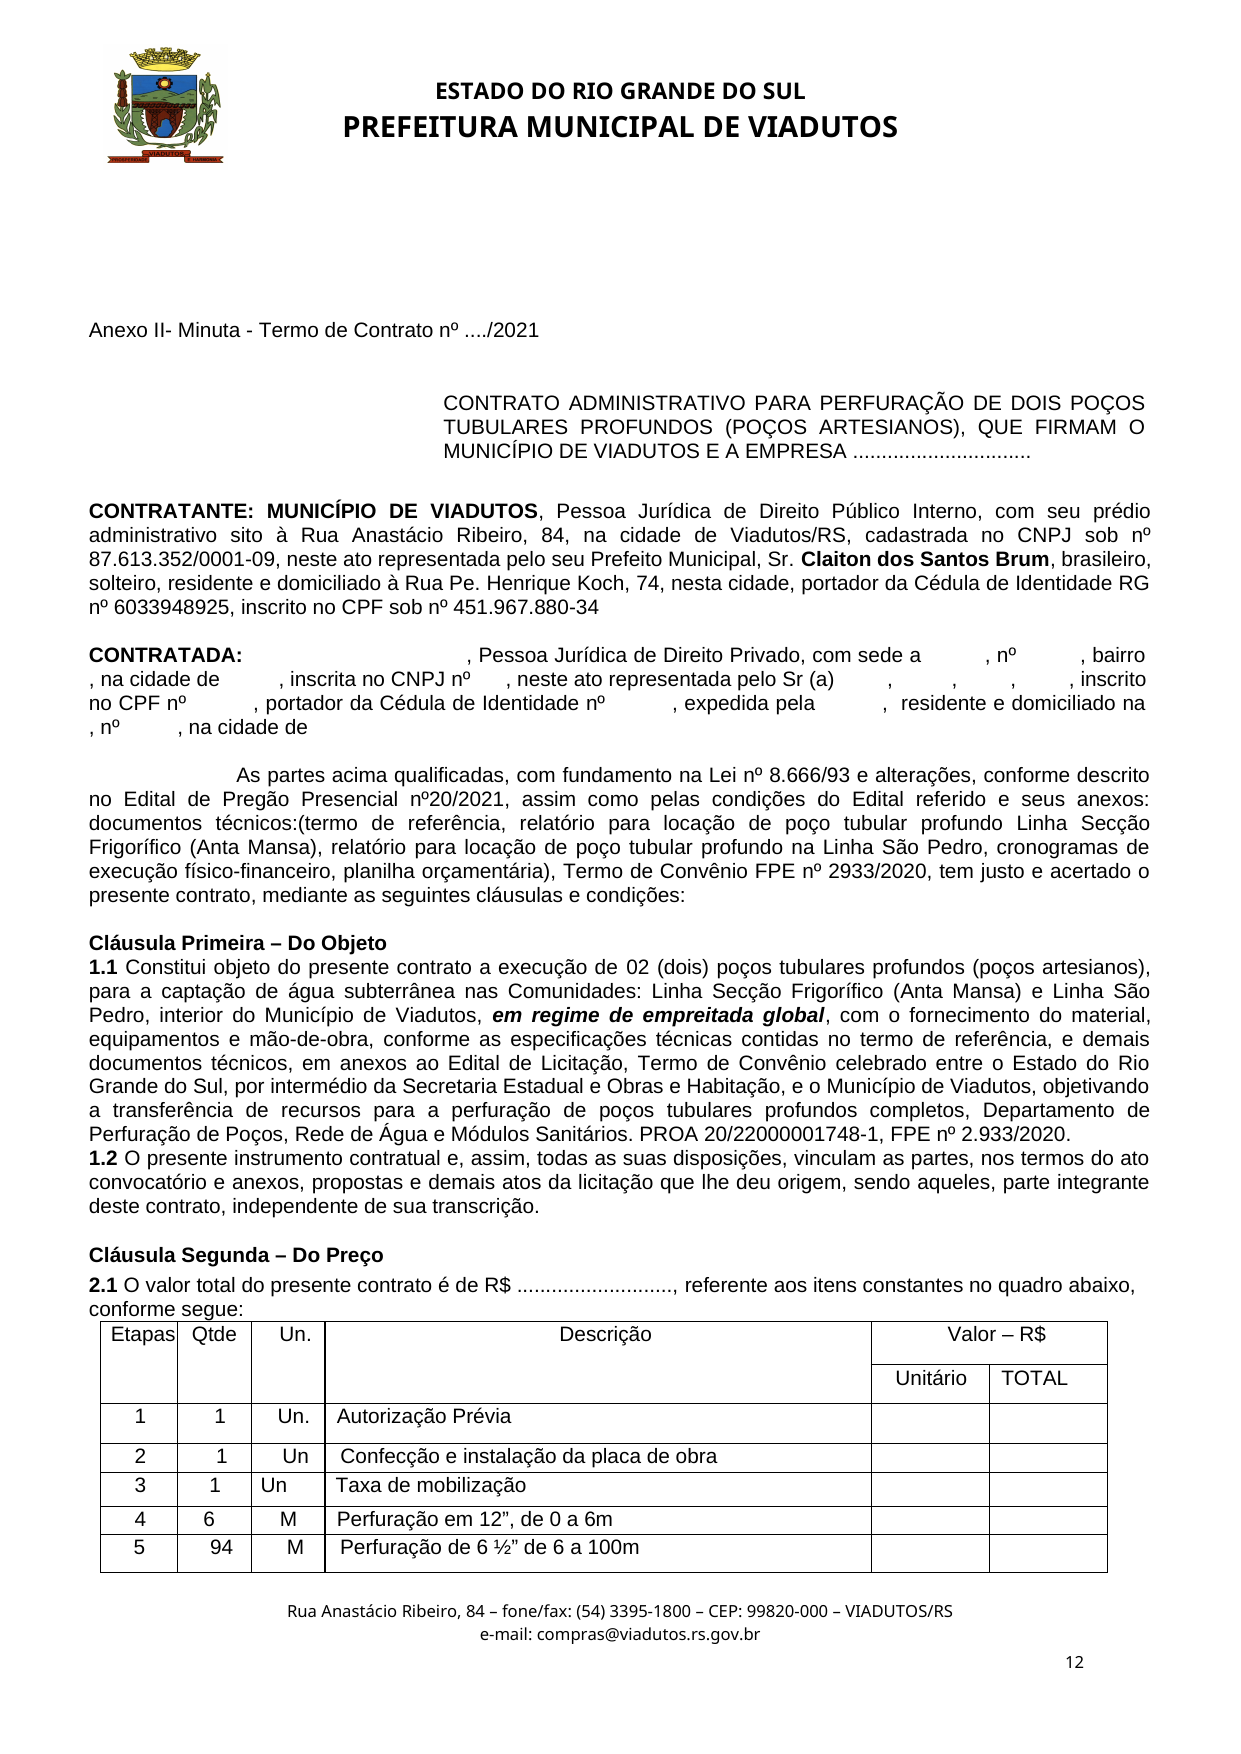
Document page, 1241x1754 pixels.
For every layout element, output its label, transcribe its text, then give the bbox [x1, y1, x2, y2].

table_cell 4 [101, 1507, 177, 1533]
table_cell [872, 1473, 989, 1506]
text 2.1 O valor total do presente contrato é de R$ ..........................., referente aos itens constantes no quadro abaixo, conforme segue: [89, 1273, 1152, 1321]
table_cell TOTAL [990, 1365, 1107, 1403]
table_cell 1 [101, 1404, 177, 1442]
text Cláusula Primeira – Do Objeto [89, 931, 1152, 954]
table_header Qtde [178, 1322, 251, 1403]
text 1.2 O presente instrumento contratual e, assim, todas as suas disposições, vinculam as partes, nos termos do ato convocatório e anexos, propostas e demais atos da licitação que lhe deu origem, sendo aqueles, parte integrante deste contrato, independente de sua transcrição. [89, 1146, 1152, 1218]
table_cell Perfuração em 12”, de 0 a 6m [326, 1507, 871, 1533]
text 1.1 Constitui objeto do presente contrato a execução de 02 (dois) poços tubulares profundos (poços artesianos), para a captação de água subterrânea nas Comunidades: Linha Secção Frigorífico (Anta Mansa) e Linha São Pedro, interior do Município de Viadutos, em regime de empreitada global, com o fornecimento do material, equipamentos e mão-de-obra, conforme as especificações técnicas contidas no termo de referência, e demais documentos técnicos, em anexos ao Edital de Licitação, Termo de Convênio celebrado entre o Estado do Rio Grande do Sul, por intermédio da Secretaria Estadual e Obras e Habitação, e o Município de Viadutos, objetivando a transferência de recursos para a perfuração de poços tubulares profundos completos, Departamento de Perfuração de Poços, Rede de Água e Módulos Sanitários. PROA 20/22000001748-1, FPE nº 2.933/2020. [89, 954, 1152, 1146]
text CONTRATO ADMINISTRATIVO PARA PERFURAÇÃO DE DOIS POÇOS TUBULARES PROFUNDOS (POÇOS ARTESIANOS), QUE FIRMAM O MUNICÍPIO DE VIADUTOS E A EMPRESA ............................... [443, 391, 1146, 463]
table_cell M [252, 1507, 324, 1533]
table_cell [990, 1535, 1107, 1572]
table_cell [990, 1404, 1107, 1442]
table_cell 1 [178, 1404, 251, 1442]
table_cell 94 [178, 1535, 251, 1572]
table_header Un. [252, 1322, 324, 1403]
table_cell Un [252, 1444, 324, 1472]
table_cell [990, 1507, 1107, 1533]
table_cell [872, 1535, 989, 1572]
table_header Valor – R$ [872, 1322, 1107, 1364]
table_cell [990, 1473, 1107, 1506]
table_cell Unitário [872, 1365, 989, 1403]
table_cell Confecção e instalação da placa de obra [326, 1444, 871, 1472]
table_header Descrição [326, 1322, 871, 1403]
table_cell 6 [178, 1507, 251, 1533]
table_cell [990, 1444, 1107, 1472]
table_cell [872, 1507, 989, 1533]
table_header Etapas [101, 1322, 177, 1403]
table_cell 3 [101, 1473, 177, 1506]
text Cláusula Segunda – Do Preço [89, 1243, 1152, 1267]
table_cell [872, 1444, 989, 1472]
text As partes acima qualificadas, com fundamento na Lei nº 8.666/93 e alterações, conforme descrito no Edital de Pregão Presencial nº20/2021, assim como pelas condições do Edital referido e seus anexos: documentos técnicos:(termo de referência, relatório para locação de poço tubular profundo Linha Secção Frigorífico (Anta Mansa), relatório para locação de poço tubular profundo na Linha São Pedro, cronogramas de execução físico-financeiro, planilha orçamentária), Termo de Convênio FPE nº 2933/2020, tem justo e acertado o presente contrato, mediante as seguintes cláusulas e condições: [89, 763, 1152, 907]
table_cell Perfuração de 6 ½” de 6 a 100m [326, 1535, 871, 1572]
table_cell 2 [101, 1444, 177, 1472]
table_cell 5 [101, 1535, 177, 1572]
table_cell Un. [252, 1404, 324, 1442]
table_cell Autorização Prévia [326, 1404, 871, 1442]
table_cell Taxa de mobilização [326, 1473, 871, 1506]
table_cell Un [252, 1473, 324, 1506]
text CONTRATANTE: MUNICÍPIO DE VIADUTOS, Pessoa Jurídica de Direito Público Interno, com seu prédio administrativo sito à Rua Anastácio Ribeiro, 84, na cidade de Viadutos/RS, cadastrada no CNPJ sob nº 87.613.352/0001-09, neste ato representada pelo seu Prefeito Municipal, Sr. Claiton dos Santos Brum, brasileiro, solteiro, residente e domiciliado à Rua Pe. Henrique Koch, 74, nesta cidade, portador da Cédula de Identidade RG nº 6033948925, inscrito no CPF sob nº 451.967.880-34 [89, 499, 1152, 619]
table_cell M [252, 1535, 324, 1572]
table_cell 1 [178, 1444, 251, 1472]
table_cell 1 [178, 1473, 251, 1506]
picture [103, 44, 229, 170]
text CONTRATADA: , Pessoa Jurídica de Direito Privado, com sede a , nº , bairro , na cidade de , inscrita no CNPJ nº , neste ato representada pelo Sr (a) , , , , inscrito no CPF nº , portador da Cédula de Identidade nº , expedida pela , residente e domiciliado na , nº , na cidade de [89, 643, 1152, 739]
table_cell [872, 1404, 989, 1442]
text Anexo II- Minuta - Termo de Contrato nº ..../2021 [89, 318, 1152, 342]
